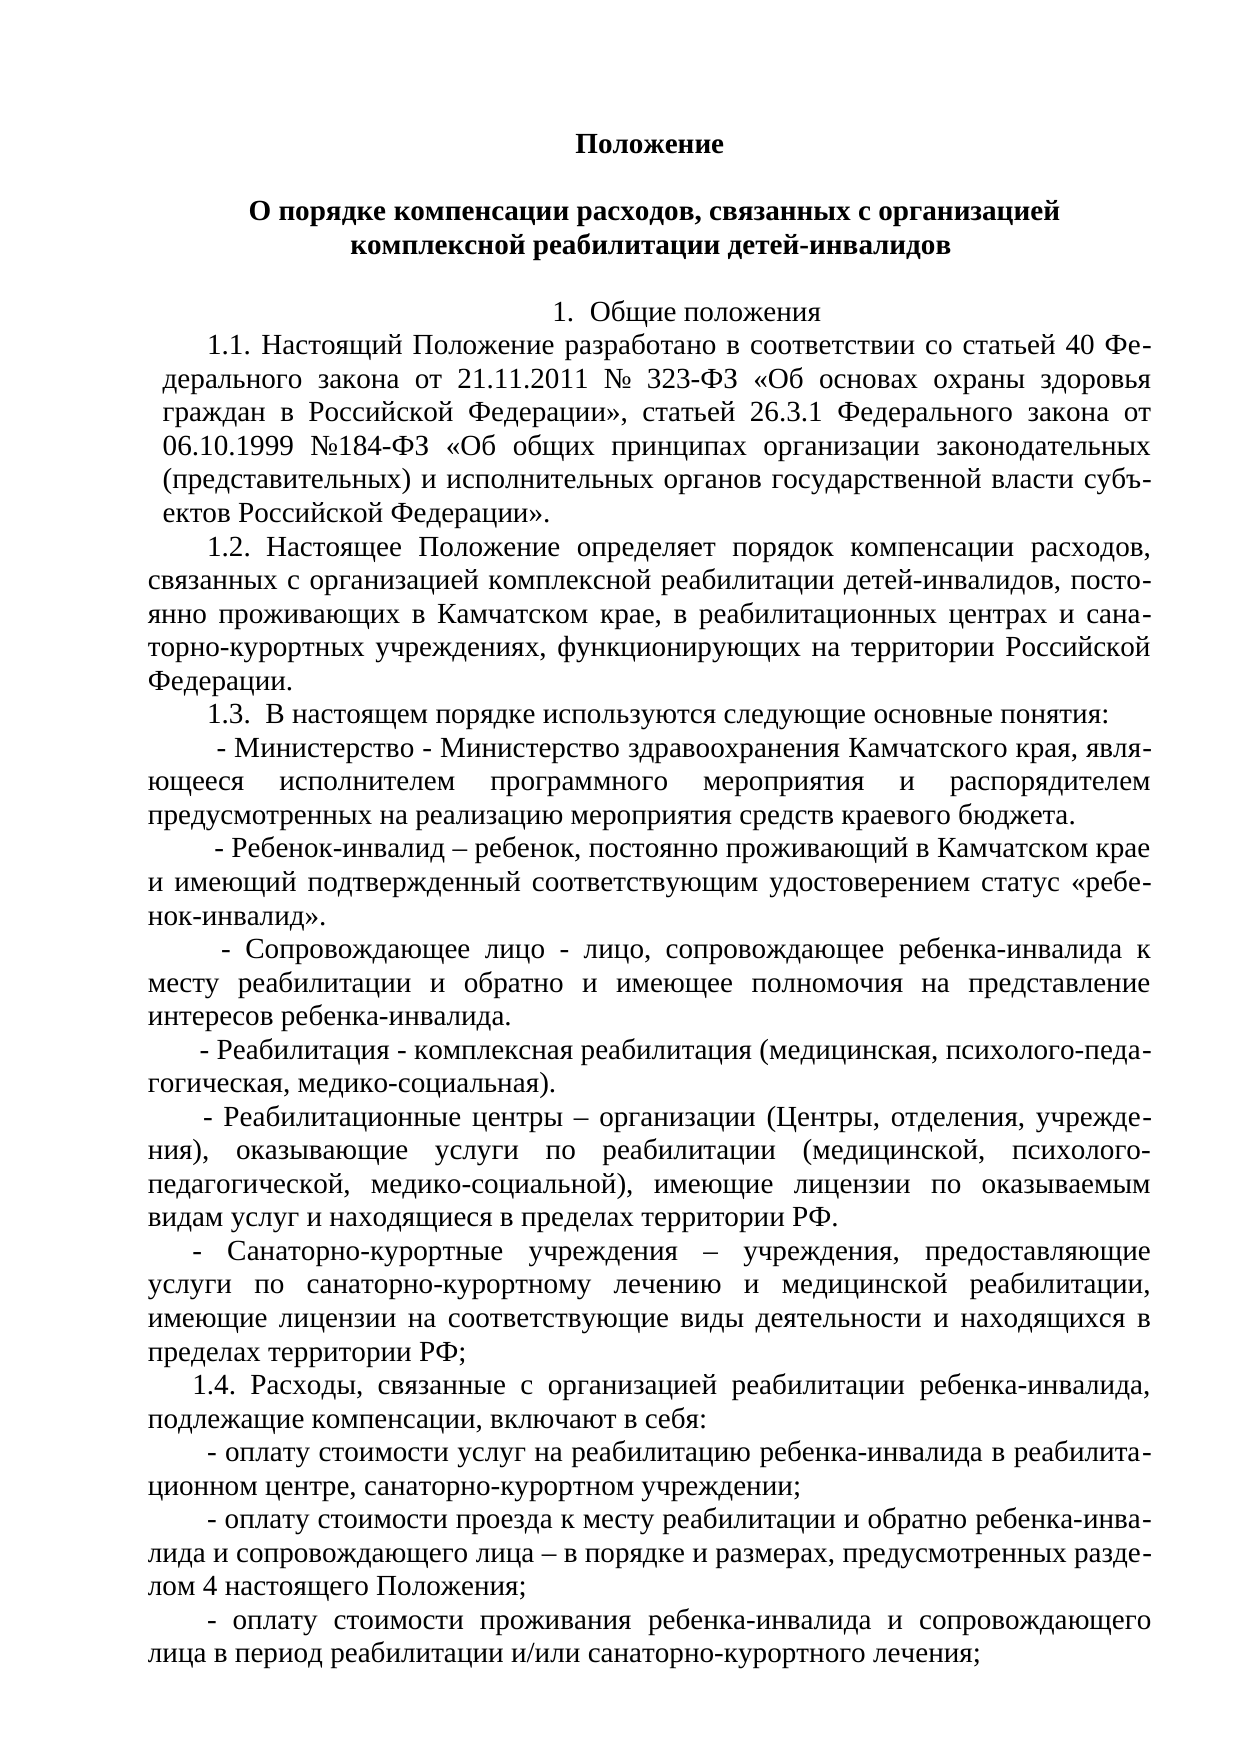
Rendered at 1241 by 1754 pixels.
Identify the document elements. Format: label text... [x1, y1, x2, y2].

text - Сопровождающее лицо - лицо, сопровождающее ребенка-инвалида к месту реабилитации и обратно и имеющее полномочия на представление интересов ребенка-инвалида. [148, 931, 1152, 1032]
text - Министерство - Министерство здравоохранения Камчатского края, являющееся исполнителем программного мероприятия и распорядителем предусмотренных на реализацию мероприятия средств краевого бюджета. [148, 730, 1152, 831]
list Настоящий Положение разработано в соответствии со статьей 40 Федерального закона от 21.11.2011 № 323-ФЗ «Об основах охраны здоровья граждан в Российской Федерации», статьей 26.3.1 Федерального закона от 06.10.1999 №184-ФЗ «Об общих принципах организации законодательных (представительных) и исполнительных органов государственной власти субъектов Российской Федерации». [162, 327, 1152, 529]
text 1.4. Расходы, связанные с организацией реабилитации ребенка-инвалида, подлежащие компенсации, включают в себя: [148, 1367, 1152, 1434]
text - Реабилитационные центры – организации (Центры, отделения, учреждения), оказывающие услуги по реабилитации (медицинской, психолого-педагогической, медико-социальной), имеющие лицензии по оказываемым видам услуг и находящиеся в пределах территории РФ. [148, 1099, 1152, 1233]
text - оплату стоимости проезда к месту реабилитации и обратно ребенка-инвалида и сопровождающего лица – в порядке и размерах, предусмотренных разделом 4 настоящего Положения; [148, 1501, 1152, 1602]
text - оплату стоимости проживания ребенка-инвалида и сопровождающего лица в период реабилитации и/или санаторно-курортного лечения; [148, 1602, 1152, 1669]
text 1.3. В настоящем порядке используются следующие основные понятия: [148, 696, 1152, 730]
text - Ребенок-инвалид – ребенок, постоянно проживающий в Камчатском крае и имеющий подтвержденный соответствующим удостоверением статус «ребенок-инвалид». [148, 831, 1152, 931]
text - оплату стоимости услуг на реабилитацию ребенка-инвалида в реабилитационном центре, санаторно-курортном учреждении; [148, 1434, 1152, 1501]
text - Реабилитация - комплексная реабилитация (медицинская, психолого-педагогическая, медико-социальная). [148, 1032, 1152, 1099]
text Положение [148, 126, 1152, 160]
text - Санаторно-курортные учреждения – учреждения, предоставляющие услуги по санаторно-курортному лечению и медицинской реабилитации, имеющие лицензии на соответствующие виды деятельности и находящихся в пределах территории РФ; [148, 1233, 1152, 1367]
list Настоящее Положение определяет порядок компенсации расходов, связанных с организацией комплексной реабилитации детей-инвалидов, постоянно проживающих в Камчатском крае, в реабилитационных центрах и санаторно-курортных учреждениях, функционирующих на территории Российской Федерации. [148, 529, 1152, 696]
text О порядке компенсации расходов, связанных с организацией комплексной реабилитации детей-инвалидов [150, 193, 1152, 260]
list Общие положения [221, 294, 1152, 327]
